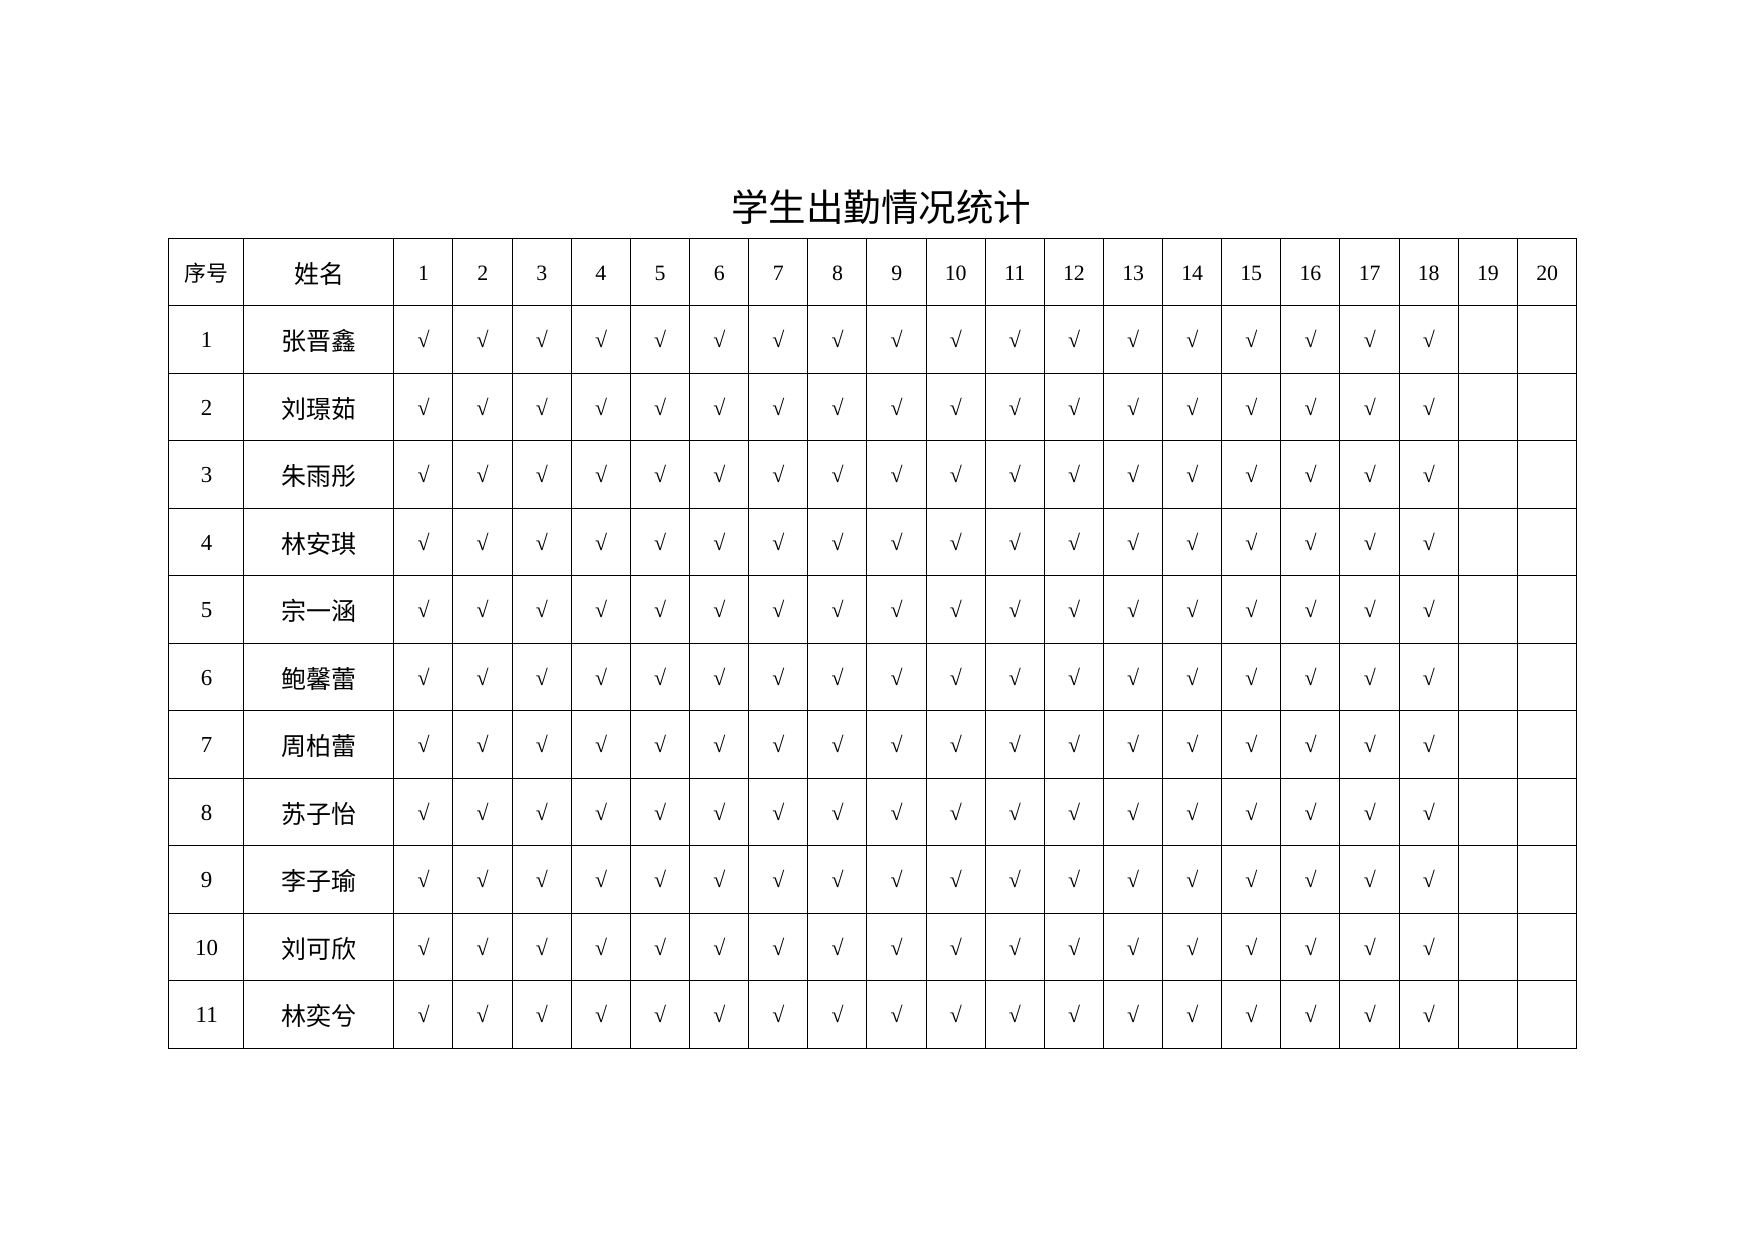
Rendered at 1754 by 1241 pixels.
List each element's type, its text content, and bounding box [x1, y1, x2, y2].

table_cell √ [1045, 914, 1103, 980]
table_cell √ [690, 914, 748, 980]
table_cell √ [513, 644, 571, 710]
table_cell √ [808, 914, 866, 980]
table_cell √ [1281, 374, 1339, 440]
table_cell √ [1400, 846, 1458, 913]
table_cell √ [808, 981, 866, 1048]
table_cell √ [453, 846, 512, 913]
table_header 4 [572, 239, 630, 305]
table_cell √ [1045, 509, 1103, 575]
table_cell √ [394, 711, 452, 778]
table_cell √ [631, 576, 689, 643]
table_cell [1459, 509, 1517, 575]
table_cell √ [394, 779, 452, 845]
table_cell √ [690, 576, 748, 643]
table_cell √ [749, 644, 807, 710]
table_cell [1518, 441, 1576, 508]
table_cell √ [1340, 644, 1399, 710]
table_cell √ [1163, 914, 1221, 980]
table_cell √ [927, 981, 985, 1048]
table_cell [1518, 711, 1576, 778]
table_cell √ [1340, 846, 1399, 913]
table_cell [1459, 644, 1517, 710]
table_cell √ [394, 509, 452, 575]
table_cell √ [1281, 914, 1339, 980]
table_cell 5 [169, 576, 243, 643]
table_header 11 [986, 239, 1044, 305]
table_cell √ [867, 846, 926, 913]
table_cell √ [1045, 306, 1103, 373]
table_cell √ [453, 576, 512, 643]
table_cell √ [572, 374, 630, 440]
table_cell √ [690, 509, 748, 575]
table_cell √ [1222, 644, 1280, 710]
table_cell 宗一涵 [244, 576, 393, 643]
table_cell √ [1340, 374, 1399, 440]
table_cell √ [1400, 981, 1458, 1048]
table_cell √ [690, 711, 748, 778]
table_cell [1518, 374, 1576, 440]
table_cell √ [572, 914, 630, 980]
table_cell √ [986, 374, 1044, 440]
table_cell √ [867, 374, 926, 440]
table_cell 6 [169, 644, 243, 710]
table_cell √ [513, 374, 571, 440]
table_cell √ [1163, 779, 1221, 845]
table_cell √ [867, 711, 926, 778]
table_cell √ [631, 846, 689, 913]
table_cell √ [394, 374, 452, 440]
table_cell √ [513, 441, 571, 508]
table_cell 刘璟茹 [244, 374, 393, 440]
table_cell √ [986, 509, 1044, 575]
table_cell √ [453, 441, 512, 508]
table_cell √ [986, 644, 1044, 710]
table_cell √ [513, 981, 571, 1048]
table_header 20 [1518, 239, 1576, 305]
table_cell √ [513, 914, 571, 980]
table_cell √ [1340, 981, 1399, 1048]
table_cell √ [1163, 374, 1221, 440]
table_cell √ [690, 374, 748, 440]
table_cell √ [1281, 509, 1339, 575]
table_cell 张晋鑫 [244, 306, 393, 373]
table_cell 1 [169, 306, 243, 373]
table_cell √ [631, 914, 689, 980]
table_cell √ [1045, 981, 1103, 1048]
table_cell √ [749, 711, 807, 778]
table_cell √ [927, 644, 985, 710]
table_header 姓名 [244, 239, 393, 305]
table_cell √ [867, 509, 926, 575]
table_cell √ [1104, 441, 1162, 508]
table_cell √ [631, 779, 689, 845]
table_cell √ [808, 779, 866, 845]
table_cell √ [867, 914, 926, 980]
table_cell √ [394, 576, 452, 643]
table_cell √ [1400, 374, 1458, 440]
table_cell √ [394, 306, 452, 373]
table_cell √ [453, 981, 512, 1048]
table_cell 8 [169, 779, 243, 845]
table_cell √ [749, 374, 807, 440]
table_cell √ [749, 981, 807, 1048]
table_cell √ [1222, 981, 1280, 1048]
table_cell √ [1222, 779, 1280, 845]
table_cell 林奕兮 [244, 981, 393, 1048]
table_cell √ [1281, 306, 1339, 373]
table_cell √ [453, 711, 512, 778]
table_cell √ [1045, 711, 1103, 778]
table_cell 2 [169, 374, 243, 440]
table_cell √ [690, 306, 748, 373]
table_cell √ [1340, 509, 1399, 575]
table_cell √ [1104, 846, 1162, 913]
table_cell √ [1222, 374, 1280, 440]
table_cell [1518, 914, 1576, 980]
table_cell 朱雨彤 [244, 441, 393, 508]
table_header 8 [808, 239, 866, 305]
table_cell √ [986, 981, 1044, 1048]
table_cell √ [749, 509, 807, 575]
table_cell √ [1163, 981, 1221, 1048]
table_cell √ [1163, 509, 1221, 575]
table_cell √ [394, 441, 452, 508]
table_cell √ [572, 846, 630, 913]
table_cell √ [1340, 441, 1399, 508]
table_cell √ [1281, 644, 1339, 710]
table_cell √ [927, 576, 985, 643]
table_cell √ [1281, 779, 1339, 845]
table_cell [1459, 374, 1517, 440]
table_cell 林安琪 [244, 509, 393, 575]
table_header 15 [1222, 239, 1280, 305]
table_cell [1459, 441, 1517, 508]
table_cell √ [927, 441, 985, 508]
table_cell √ [453, 306, 512, 373]
table_cell √ [1104, 306, 1162, 373]
table_cell √ [808, 644, 866, 710]
table_cell √ [1104, 644, 1162, 710]
table_cell 李子瑜 [244, 846, 393, 913]
table_cell √ [631, 711, 689, 778]
table_cell √ [1340, 779, 1399, 845]
table_cell √ [1281, 846, 1339, 913]
table_cell 苏子怡 [244, 779, 393, 845]
table_cell √ [867, 441, 926, 508]
table_cell √ [986, 576, 1044, 643]
table_cell [1459, 846, 1517, 913]
table_cell √ [1104, 509, 1162, 575]
table_cell √ [867, 779, 926, 845]
table_cell √ [867, 644, 926, 710]
table_cell √ [1104, 374, 1162, 440]
table_header 18 [1400, 239, 1458, 305]
table_cell √ [1340, 711, 1399, 778]
table_cell [1459, 779, 1517, 845]
table_cell √ [1045, 644, 1103, 710]
table_cell √ [1400, 509, 1458, 575]
table_cell √ [1104, 914, 1162, 980]
table_header 12 [1045, 239, 1103, 305]
table_cell √ [1222, 846, 1280, 913]
table_cell √ [808, 711, 866, 778]
table_cell 4 [169, 509, 243, 575]
table_cell [1518, 846, 1576, 913]
table_cell √ [1222, 914, 1280, 980]
table_cell √ [513, 306, 571, 373]
table_cell √ [749, 306, 807, 373]
table_header 3 [513, 239, 571, 305]
table_cell √ [394, 981, 452, 1048]
table_cell √ [1104, 981, 1162, 1048]
table_cell 7 [169, 711, 243, 778]
table_cell 3 [169, 441, 243, 508]
text 学生出勤情况统计 [150, 171, 1604, 238]
table_cell [1518, 779, 1576, 845]
table_cell √ [513, 509, 571, 575]
table_cell √ [808, 846, 866, 913]
table_cell √ [808, 441, 866, 508]
table_cell √ [1163, 846, 1221, 913]
table_cell √ [1045, 374, 1103, 440]
table_header 序号 [169, 239, 243, 305]
table_cell √ [1045, 441, 1103, 508]
table_cell √ [749, 914, 807, 980]
table_cell √ [1400, 914, 1458, 980]
table_cell 11 [169, 981, 243, 1048]
table_cell √ [513, 779, 571, 845]
table_cell √ [690, 846, 748, 913]
table_cell √ [867, 576, 926, 643]
table_cell [1518, 306, 1576, 373]
table_cell √ [1163, 711, 1221, 778]
table_header 2 [453, 239, 512, 305]
table_cell √ [453, 914, 512, 980]
table_cell [1459, 914, 1517, 980]
table_cell √ [1400, 711, 1458, 778]
table_cell √ [572, 576, 630, 643]
table_cell √ [749, 846, 807, 913]
table_cell √ [572, 306, 630, 373]
table_header 5 [631, 239, 689, 305]
table_cell √ [513, 576, 571, 643]
table_cell [1459, 306, 1517, 373]
table_cell √ [927, 711, 985, 778]
table_cell [1518, 509, 1576, 575]
table_cell √ [1281, 981, 1339, 1048]
table_cell √ [867, 306, 926, 373]
table_cell √ [1222, 306, 1280, 373]
table_cell 9 [169, 846, 243, 913]
table_cell √ [631, 981, 689, 1048]
table_cell √ [749, 441, 807, 508]
table_header 7 [749, 239, 807, 305]
table_cell √ [1400, 306, 1458, 373]
table_cell [1518, 576, 1576, 643]
table_header 6 [690, 239, 748, 305]
table_cell √ [867, 981, 926, 1048]
table_cell √ [749, 779, 807, 845]
table_cell 刘可欣 [244, 914, 393, 980]
table_cell √ [513, 711, 571, 778]
table_cell √ [394, 914, 452, 980]
table_cell [1459, 576, 1517, 643]
table_cell [1459, 981, 1517, 1048]
table_cell √ [631, 306, 689, 373]
table_cell √ [631, 509, 689, 575]
table_cell √ [1281, 441, 1339, 508]
table_cell √ [690, 779, 748, 845]
table_cell √ [1400, 576, 1458, 643]
table_cell √ [690, 441, 748, 508]
table_cell √ [1045, 846, 1103, 913]
table_cell 10 [169, 914, 243, 980]
table_cell √ [927, 306, 985, 373]
table_cell √ [1340, 306, 1399, 373]
table_cell √ [1104, 576, 1162, 643]
table_header 14 [1163, 239, 1221, 305]
table_cell √ [927, 914, 985, 980]
table_cell √ [1222, 711, 1280, 778]
table_cell √ [1281, 576, 1339, 643]
table_cell √ [986, 846, 1044, 913]
table_cell √ [927, 846, 985, 913]
table_cell [1518, 981, 1576, 1048]
table_cell √ [986, 914, 1044, 980]
table_cell √ [986, 441, 1044, 508]
table_cell √ [808, 509, 866, 575]
table_cell √ [986, 306, 1044, 373]
table_cell √ [631, 374, 689, 440]
table_cell √ [1222, 576, 1280, 643]
table_cell √ [986, 711, 1044, 778]
table_cell √ [1222, 509, 1280, 575]
table_header 10 [927, 239, 985, 305]
table_cell √ [1400, 779, 1458, 845]
table_header 19 [1459, 239, 1517, 305]
table_header 13 [1104, 239, 1162, 305]
table_cell √ [927, 374, 985, 440]
table_cell √ [986, 779, 1044, 845]
table_cell √ [749, 576, 807, 643]
table_cell √ [1400, 644, 1458, 710]
table_cell √ [927, 779, 985, 845]
table_cell √ [453, 779, 512, 845]
table_cell √ [394, 644, 452, 710]
table_cell √ [1340, 576, 1399, 643]
table_header 1 [394, 239, 452, 305]
table_cell √ [453, 509, 512, 575]
table_cell √ [572, 441, 630, 508]
table_cell √ [1104, 779, 1162, 845]
table_cell √ [690, 644, 748, 710]
table_cell √ [808, 576, 866, 643]
table_cell [1459, 711, 1517, 778]
table_cell √ [927, 509, 985, 575]
table_cell √ [572, 644, 630, 710]
table_cell √ [1163, 644, 1221, 710]
table_cell √ [1045, 576, 1103, 643]
table_header 16 [1281, 239, 1339, 305]
table_header 17 [1340, 239, 1399, 305]
table_cell √ [453, 644, 512, 710]
table_cell √ [1163, 441, 1221, 508]
table_cell √ [631, 644, 689, 710]
table_header 9 [867, 239, 926, 305]
table_cell √ [1163, 576, 1221, 643]
table_cell [1518, 644, 1576, 710]
table_cell √ [1340, 914, 1399, 980]
table_cell √ [513, 846, 571, 913]
table_cell √ [1281, 711, 1339, 778]
table_cell √ [1104, 711, 1162, 778]
table_cell √ [453, 374, 512, 440]
table_cell 鲍馨蕾 [244, 644, 393, 710]
table_cell √ [572, 981, 630, 1048]
table_cell √ [572, 711, 630, 778]
table_cell √ [572, 779, 630, 845]
table_cell √ [808, 374, 866, 440]
table_cell √ [1163, 306, 1221, 373]
table_cell √ [690, 981, 748, 1048]
table_cell √ [1222, 441, 1280, 508]
table_cell √ [572, 509, 630, 575]
table_cell √ [394, 846, 452, 913]
table_cell 周柏蕾 [244, 711, 393, 778]
table_cell √ [1045, 779, 1103, 845]
table_cell √ [631, 441, 689, 508]
table_cell √ [1400, 441, 1458, 508]
table_cell √ [808, 306, 866, 373]
